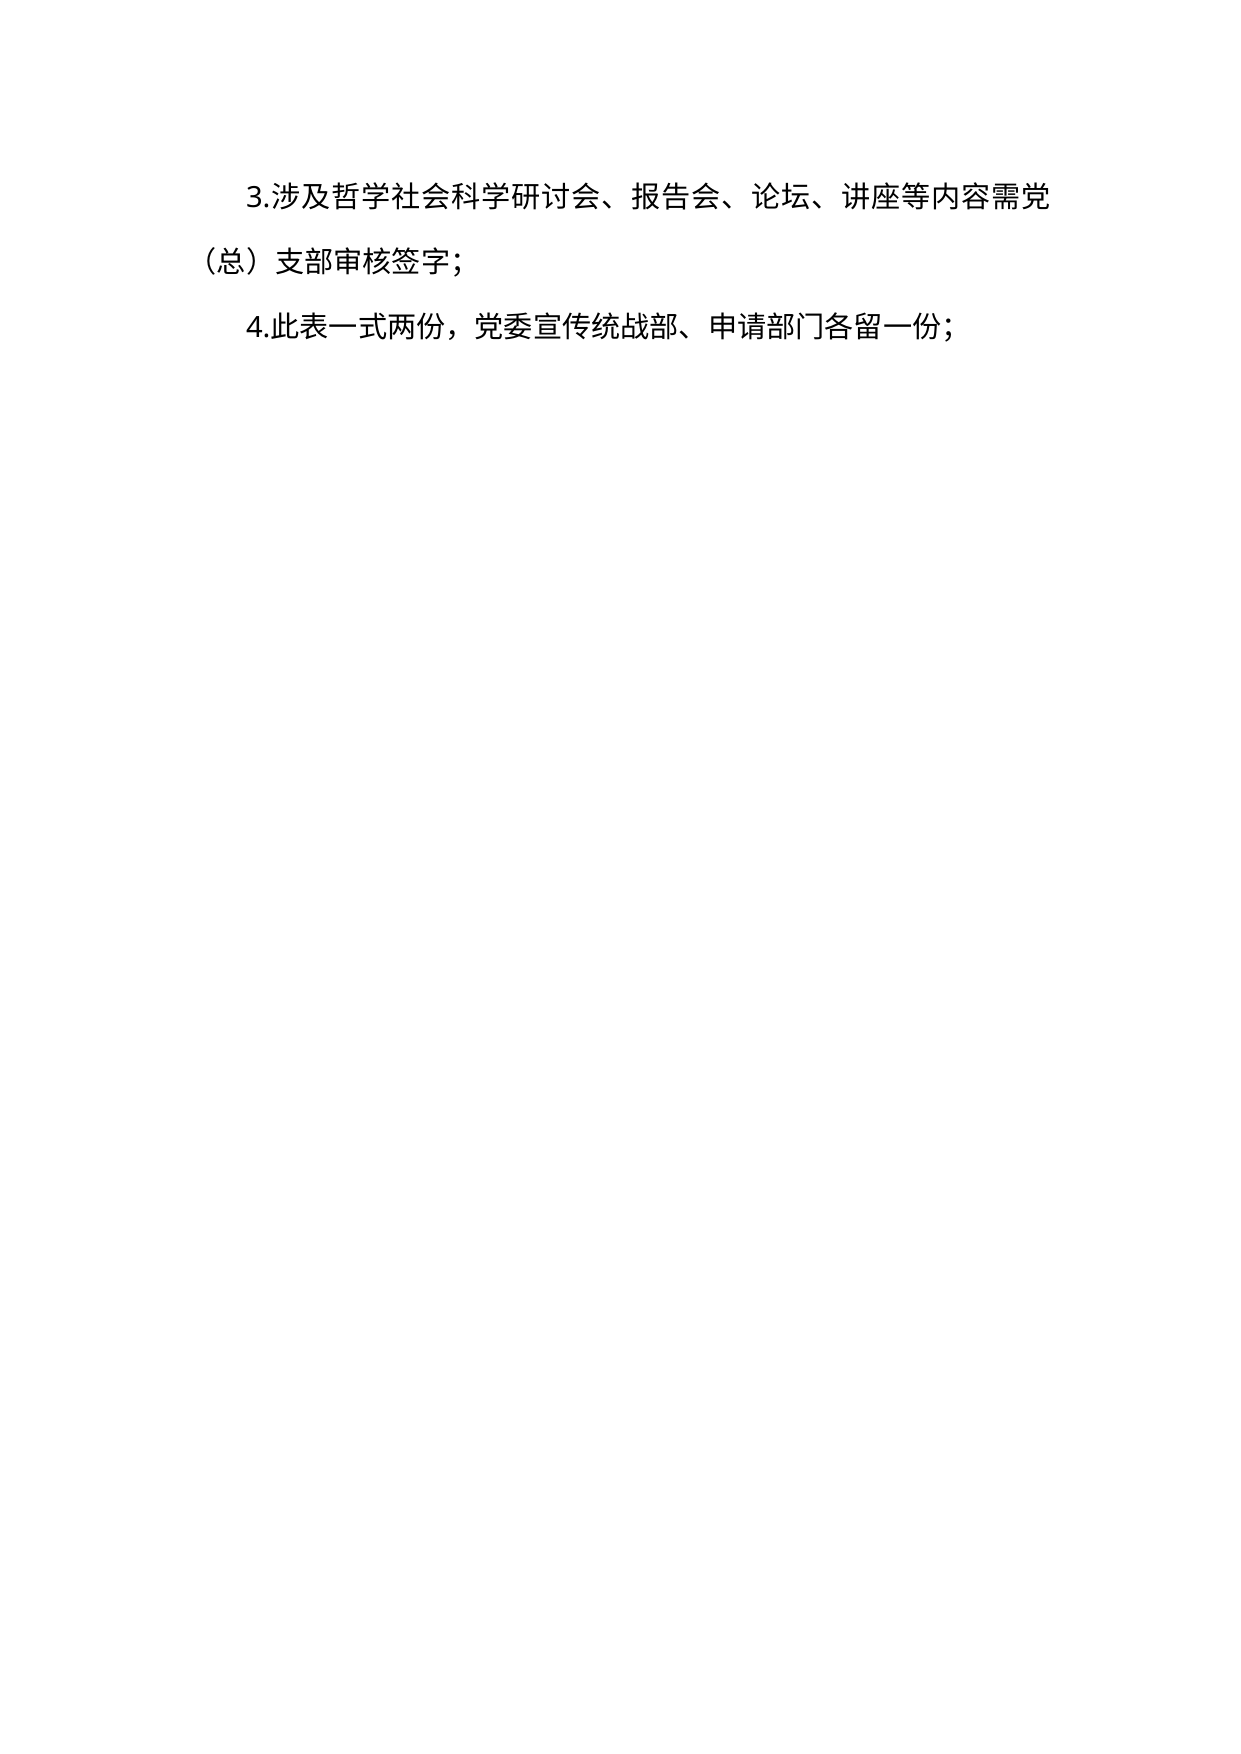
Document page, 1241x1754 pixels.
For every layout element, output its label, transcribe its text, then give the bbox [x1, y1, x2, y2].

text 4.此表一式两份，党委宣传统战部、申请部门各留一份； [187, 292, 1053, 357]
text 3.涉及哲学社会科学研讨会、报告会、论坛、讲座等内容需党（总）支部审核签字； [187, 162, 1053, 292]
